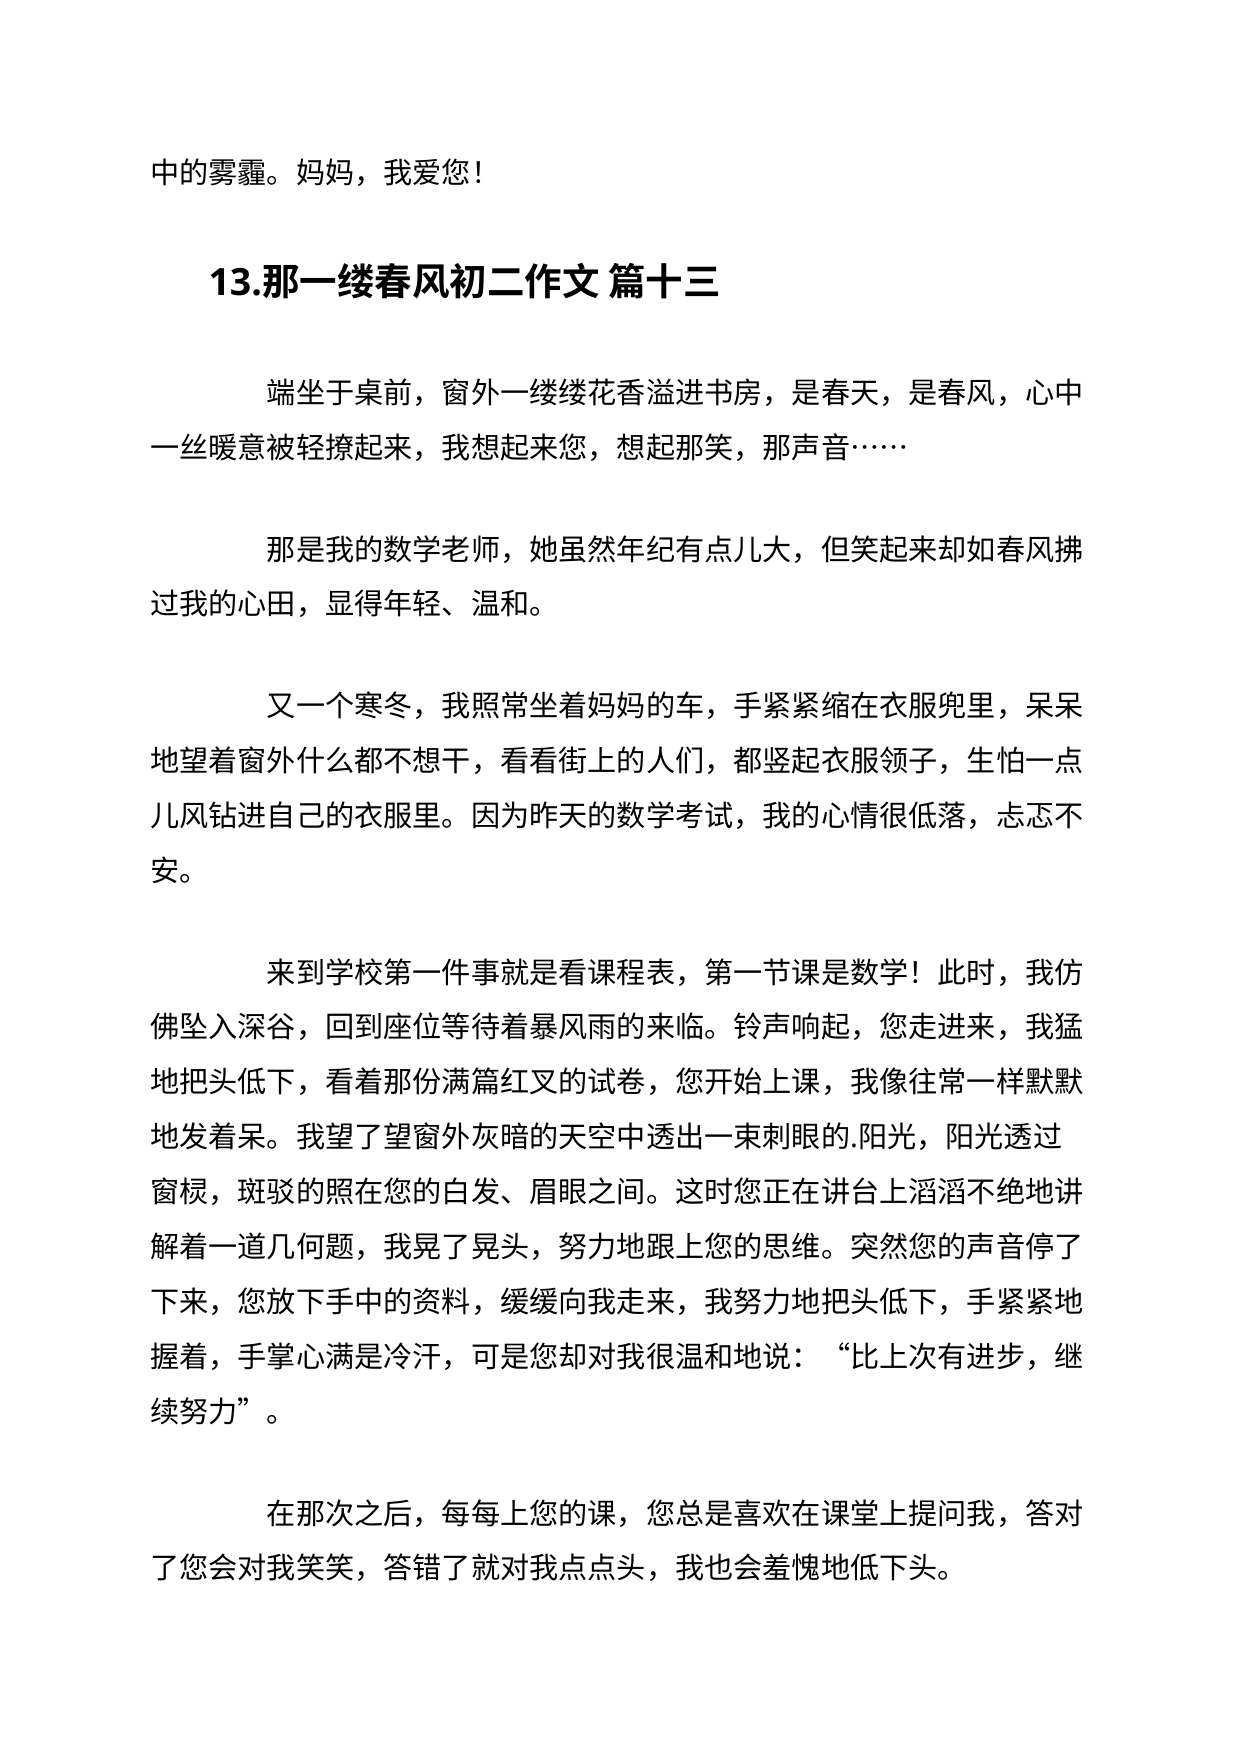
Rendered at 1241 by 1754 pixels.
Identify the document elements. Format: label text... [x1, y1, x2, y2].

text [150, 150, 1090, 192]
text 端坐于桌前，窗外一缕缕花香溢进书房，是春天，是春风，心中一丝暖意被轻撩起来，我想起来您，想起那笑，那声音…… [150, 369, 1090, 467]
text 那是我的数学老师，她虽然年纪有点儿大，但笑起来却如春风拂过我的心田，显得年轻、温和。 [150, 526, 1090, 623]
text 又一个寒冬，我照常坐着妈妈的车，手紧紧缩在衣服兜里，呆呆地望着窗外什么都不想干，看看街上的人们，都竖起衣服领子，生怕一点儿风钻进自己的衣服里。因为昨天的数学考试，我的心情很低落，忐忑不安。 [150, 683, 1090, 890]
text 13.那一缕春风初二作文 篇十三 [150, 252, 1090, 306]
text 来到学校第一件事就是看课程表，第一节课是数学！此时，我仿佛坠入深谷，回到座位等待着暴风雨的来临。铃声响起，您走进来，我猛地把头低下，看着那份满篇红叉的试卷，您开始上课，我像往常一样默默地发着呆。我望了望窗外灰暗的天空中透出一束刺眼的.阳光，阳光透过窗棂，斑驳的照在您的白发、眉眼之间。这时您正在讲台上滔滔不绝地讲解着一道几何题，我晃了晃头，努力地跟上您的思维。突然您的声音停了下来，您放下手中的资料，缓缓向我走来，我努力地把头低下，手紧紧地握着，手掌心满是冷汗，可是您却对我很温和地说：“比上次有进步，继续努力”。 [150, 949, 1090, 1431]
text 在那次之后，每每上您的课，您总是喜欢在课堂上提问我，答对了您会对我笑笑，答错了就对我点点头，我也会羞愧地低下头。 [150, 1490, 1090, 1587]
